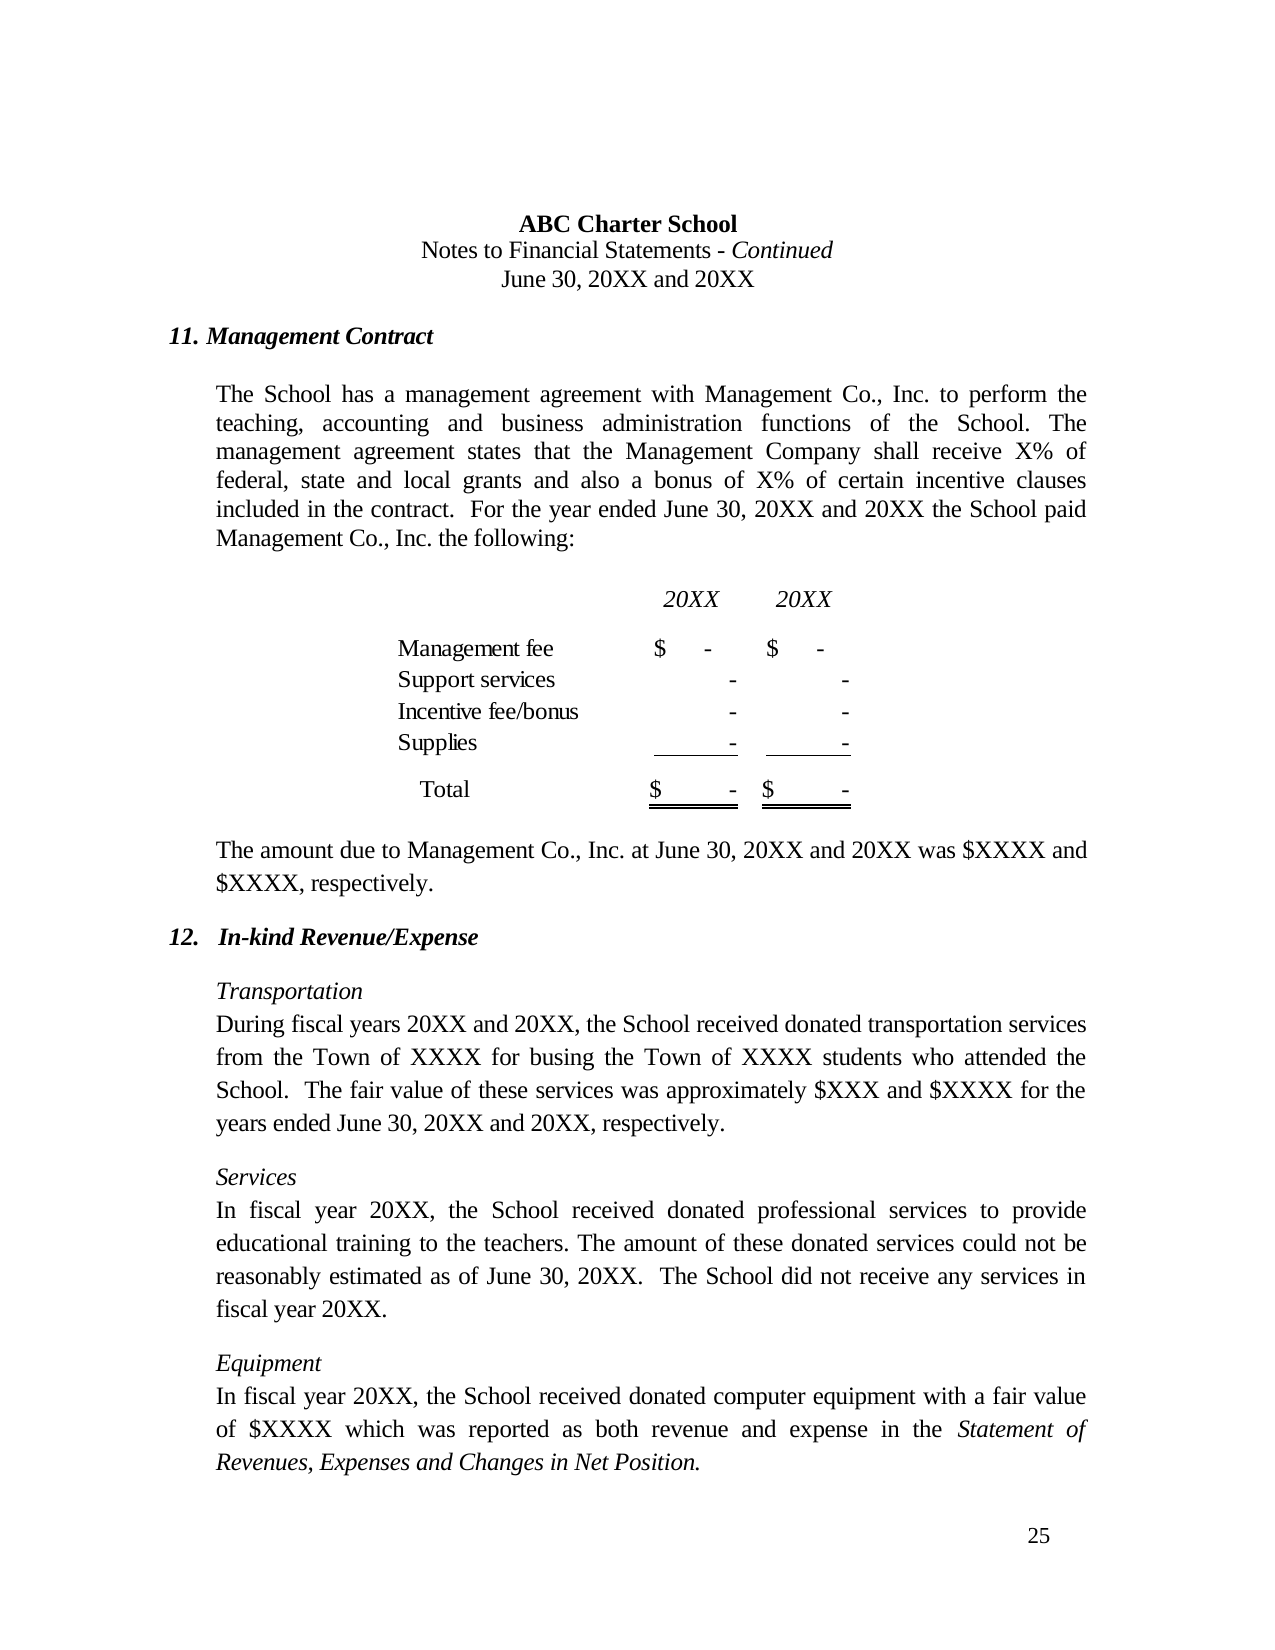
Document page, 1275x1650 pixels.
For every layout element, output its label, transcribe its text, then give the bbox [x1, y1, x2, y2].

text Transportation [216, 976, 1087, 1005]
text The School has a management agreement with Management Co., Inc. to perform the teaching, accounting and business administration functions of the School. The management agreement states that the Management Company shall receive X% of federal, state and local grants and also a bonus of X% of certain incentive clauses included in the contract. For the year ended June 30, 20XX and 20XX the School paid Management Co., Inc. the following: [216, 379, 1087, 551]
text The amount due to Management Co., Inc. at June 30, 20XX and 20XX was $XXXX and $XXXX, respectively. [216, 835, 1087, 897]
text In fiscal year 20XX, the School received donated professional services to provide educational training to the teachers. The amount of these donated services could not be reasonably estimated as of June 30, 20XX. The School did not receive any services in fiscal year 20XX. [216, 1195, 1087, 1323]
text In fiscal year 20XX, the School received donated computer equipment with a fair value of $XXXX which was reported as both revenue and expense in the Statement of Revenues, Expenses and Changes in Net Position. [216, 1381, 1087, 1476]
list Management Contract [169, 321, 1087, 350]
text ABC Charter School [169, 211, 1087, 237]
text Equipment [216, 1348, 1087, 1377]
text During fiscal years 20XX and 20XX, the School received donated transportation services from the Town of XXXX for busing the Town of XXXX students who attended the School. The fair value of these services was approximately $XXX and $XXXX for the years ended June 30, 20XX and 20XX, respectively. [216, 1009, 1087, 1137]
text June 30, 20XX and 20XX [169, 264, 1087, 293]
text Notes to Financial Statements - Continued [169, 237, 1087, 264]
text Services [216, 1162, 1087, 1191]
list In-kind Revenue/Expense [169, 922, 1087, 951]
